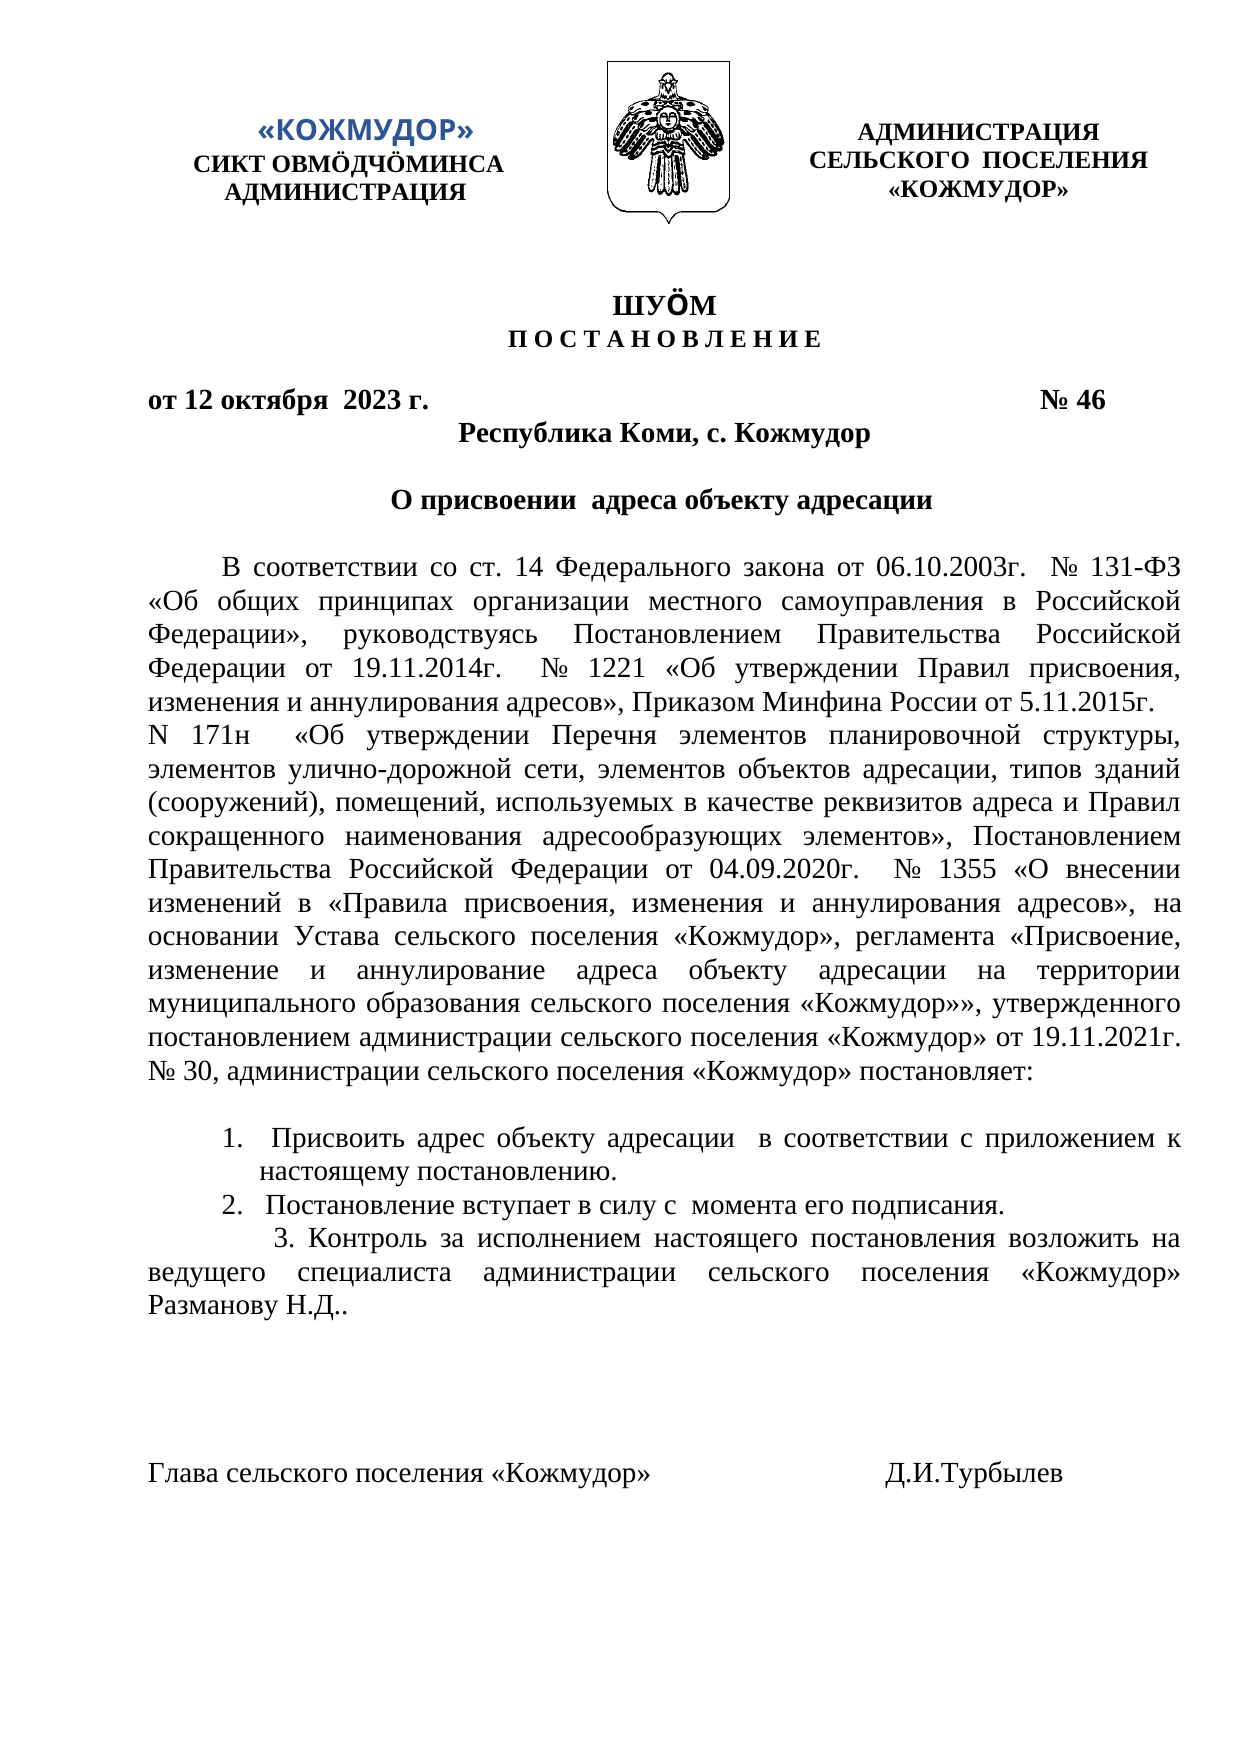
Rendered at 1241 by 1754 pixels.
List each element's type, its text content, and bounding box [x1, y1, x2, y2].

text от 12 октября 2023 г. № 46 [148, 382, 1181, 415]
text Республика Коми, с. Кожмудор [148, 415, 1181, 449]
table_header «КОЖМУДОР» СИКТ ОВМÖДЧÖМИНСА АДМИНИСТРАЦИЯ [148, 59, 543, 251]
text N 171н «Об утверждении Перечня элементов планировочной структуры, элементов улично-дорожной сети, элементов объектов адресации, типов зданий (сооружений), помещений, используемых в качестве реквизитов адреса и Правил сокращенного наименования адресообразующих элементов», Постановлением Правительства Российской Федерации от 04.09.2020г. № 1355 «О внесении изменений в «Правила присвоения, изменения и аннулирования адресов», на основании Устава сельского поселения «Кожмудор», регламента «Присвоение, изменение и аннулирование адреса объекту адресации на территории муниципального образования сельского поселения «Кожмудор»», утвержденного постановлением администрации сельского поселения «Кожмудор» от 19.11.2021г. № 30, администрации сельского поселения «Кожмудор» постановляет: [148, 717, 1182, 1086]
text Глава сельского поселения «Кожмудор» Д.И.Турбылев [148, 1455, 1181, 1489]
table_header АДМИНИСТРАЦИЯ СЕЛЬСКОГО ПОСЕЛЕНИЯ «КОЖМУДОР» [794, 59, 1163, 251]
text В соответствии со ст. 14 Федерального закона от 06.10.2003г. № 131-ФЗ «Об общих принципах организации местного самоуправления в Российской Федерации», руководствуясь Постановлением Правительства Российской Федерации от 19.11.2014г. № 1221 «Об утверждении Правил присвоения, изменения и аннулирования адресов», Приказом Минфина России от 5.11.2015г. [148, 549, 1182, 717]
table_header [543, 59, 794, 251]
text П О С Т А Н О В Л Е Н И Е [148, 324, 1181, 353]
text О присвоении адреса объекту адресации [148, 482, 1175, 516]
text 2. Постановление вступает в силу с момента его подписания. [148, 1187, 1182, 1220]
list Присвоить адрес объекту адресации в соответствии с приложением к настоящему постановлению. [222, 1120, 1182, 1187]
text ШУӦМ [148, 284, 1181, 324]
text 3. Контроль за исполнением настоящего постановления возложить на ведущего специалиста администрации сельского поселения «Кожмудор» Разманову Н.Д.. [148, 1220, 1182, 1321]
